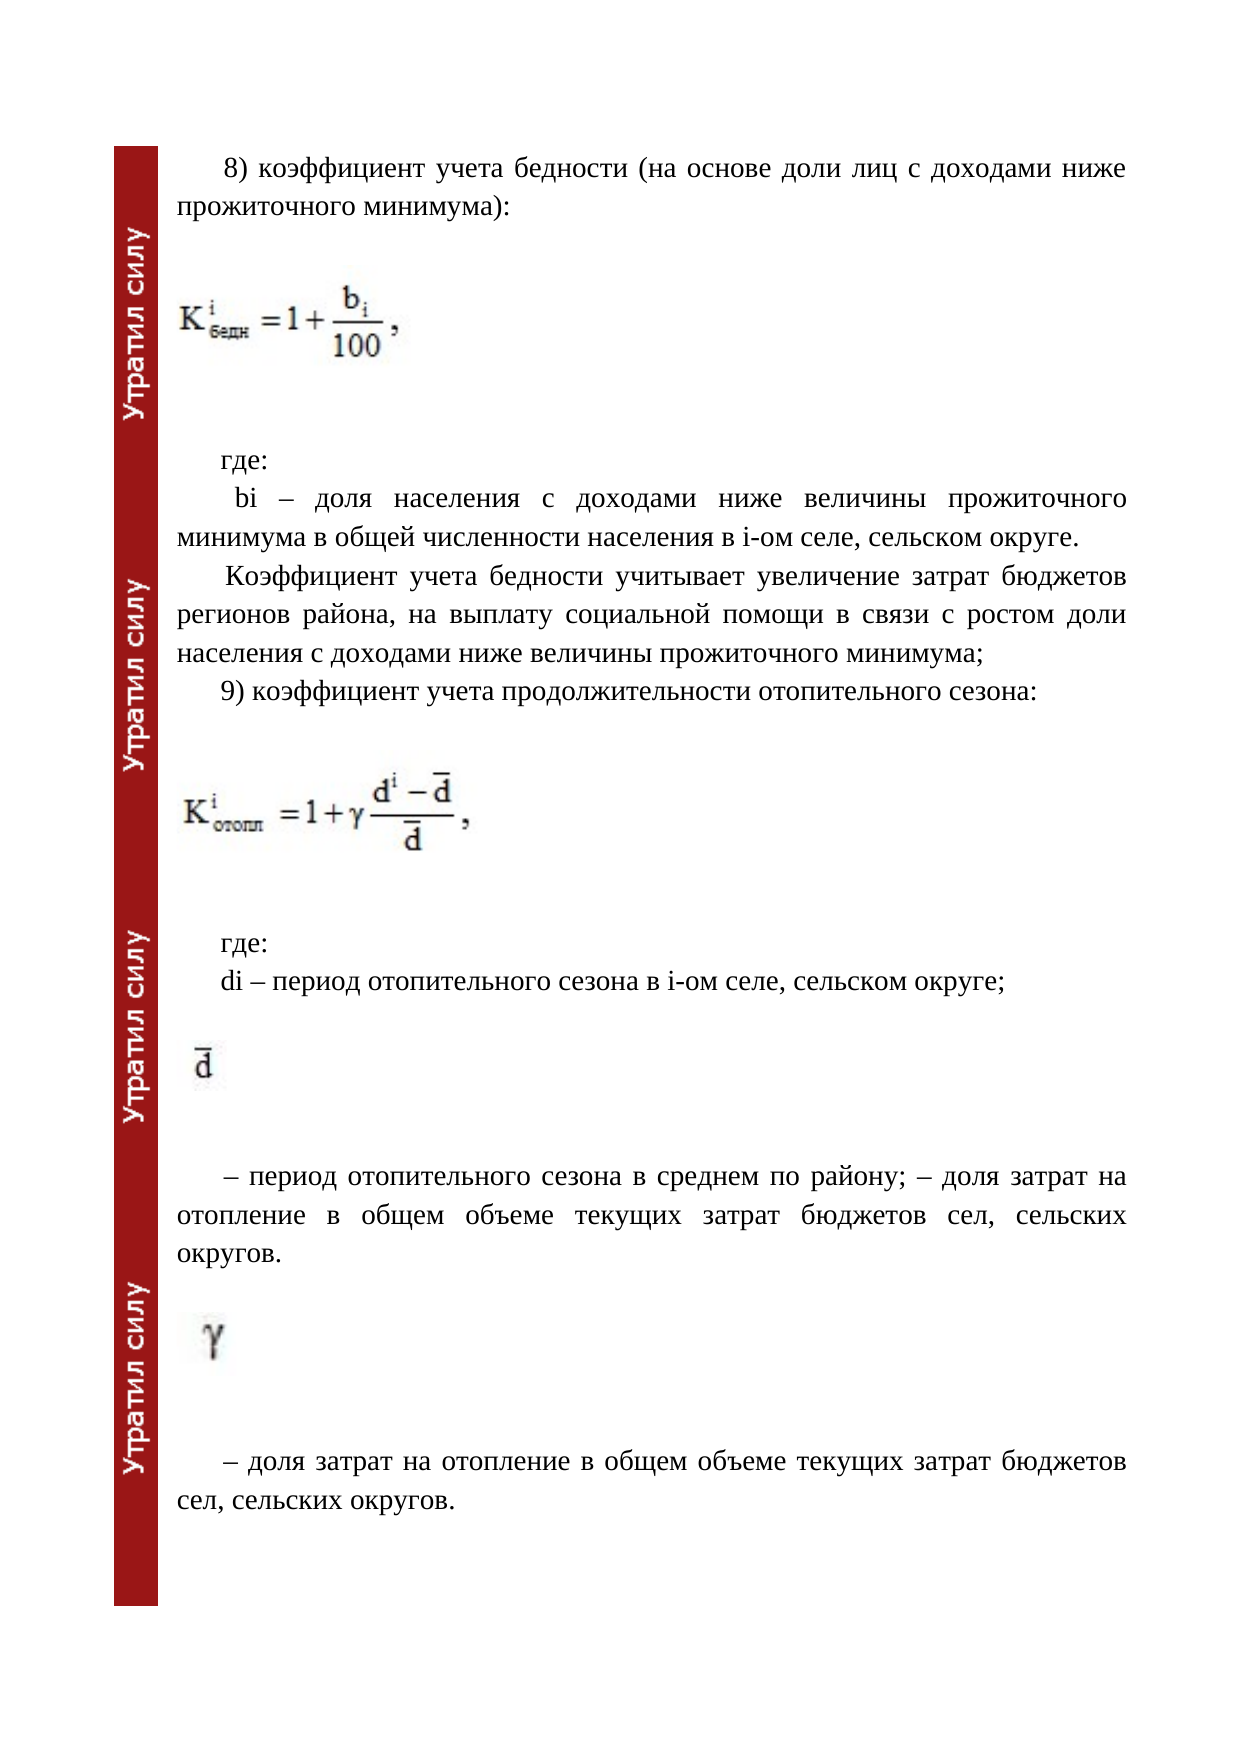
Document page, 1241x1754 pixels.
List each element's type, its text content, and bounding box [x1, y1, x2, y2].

picture [176, 1312, 238, 1376]
text 9) коэффициент учета продолжительности отопительного сезона: [112, 673, 1128, 707]
picture [114, 707, 158, 925]
picture [114, 1515, 158, 1606]
picture [114, 1269, 158, 1443]
picture [114, 958, 158, 963]
text Коэффициент учета бедности учитывает увеличение затрат бюджетов регионов района, на выплату социальной помощи в связи с ростом доли населения с доходами ниже величины прожиточного минимума; [112, 558, 1128, 668]
text – доля затрат на отопление в общем объеме текущих затрат бюджетов сел, сельских округов. [112, 1443, 1128, 1515]
picture [114, 997, 158, 1158]
picture [114, 553, 158, 558]
text bi – доля населения с доходами ниже величины прожиточного минимума в общей численности населения в i-ом селе, сельском округе. [112, 481, 1128, 553]
picture [114, 222, 158, 442]
picture [114, 146, 158, 150]
text – период отопительного сезона в среднем по району; – доля затрат на отопление в общем объеме текущих затрат бюджетов сел, сельских округов. [112, 1158, 1128, 1269]
text 8) коэффициент учета бедности (на основе доли лиц с доходами ниже прожиточного минимума): [112, 150, 1128, 222]
picture [114, 476, 158, 481]
text di – период отопительного сезона в i-ом селе, сельском округе; [112, 963, 1128, 997]
text где: [112, 442, 1128, 476]
picture [176, 1040, 227, 1091]
picture [176, 750, 485, 857]
text где: [112, 925, 1128, 958]
picture [176, 265, 413, 374]
picture [114, 668, 158, 673]
